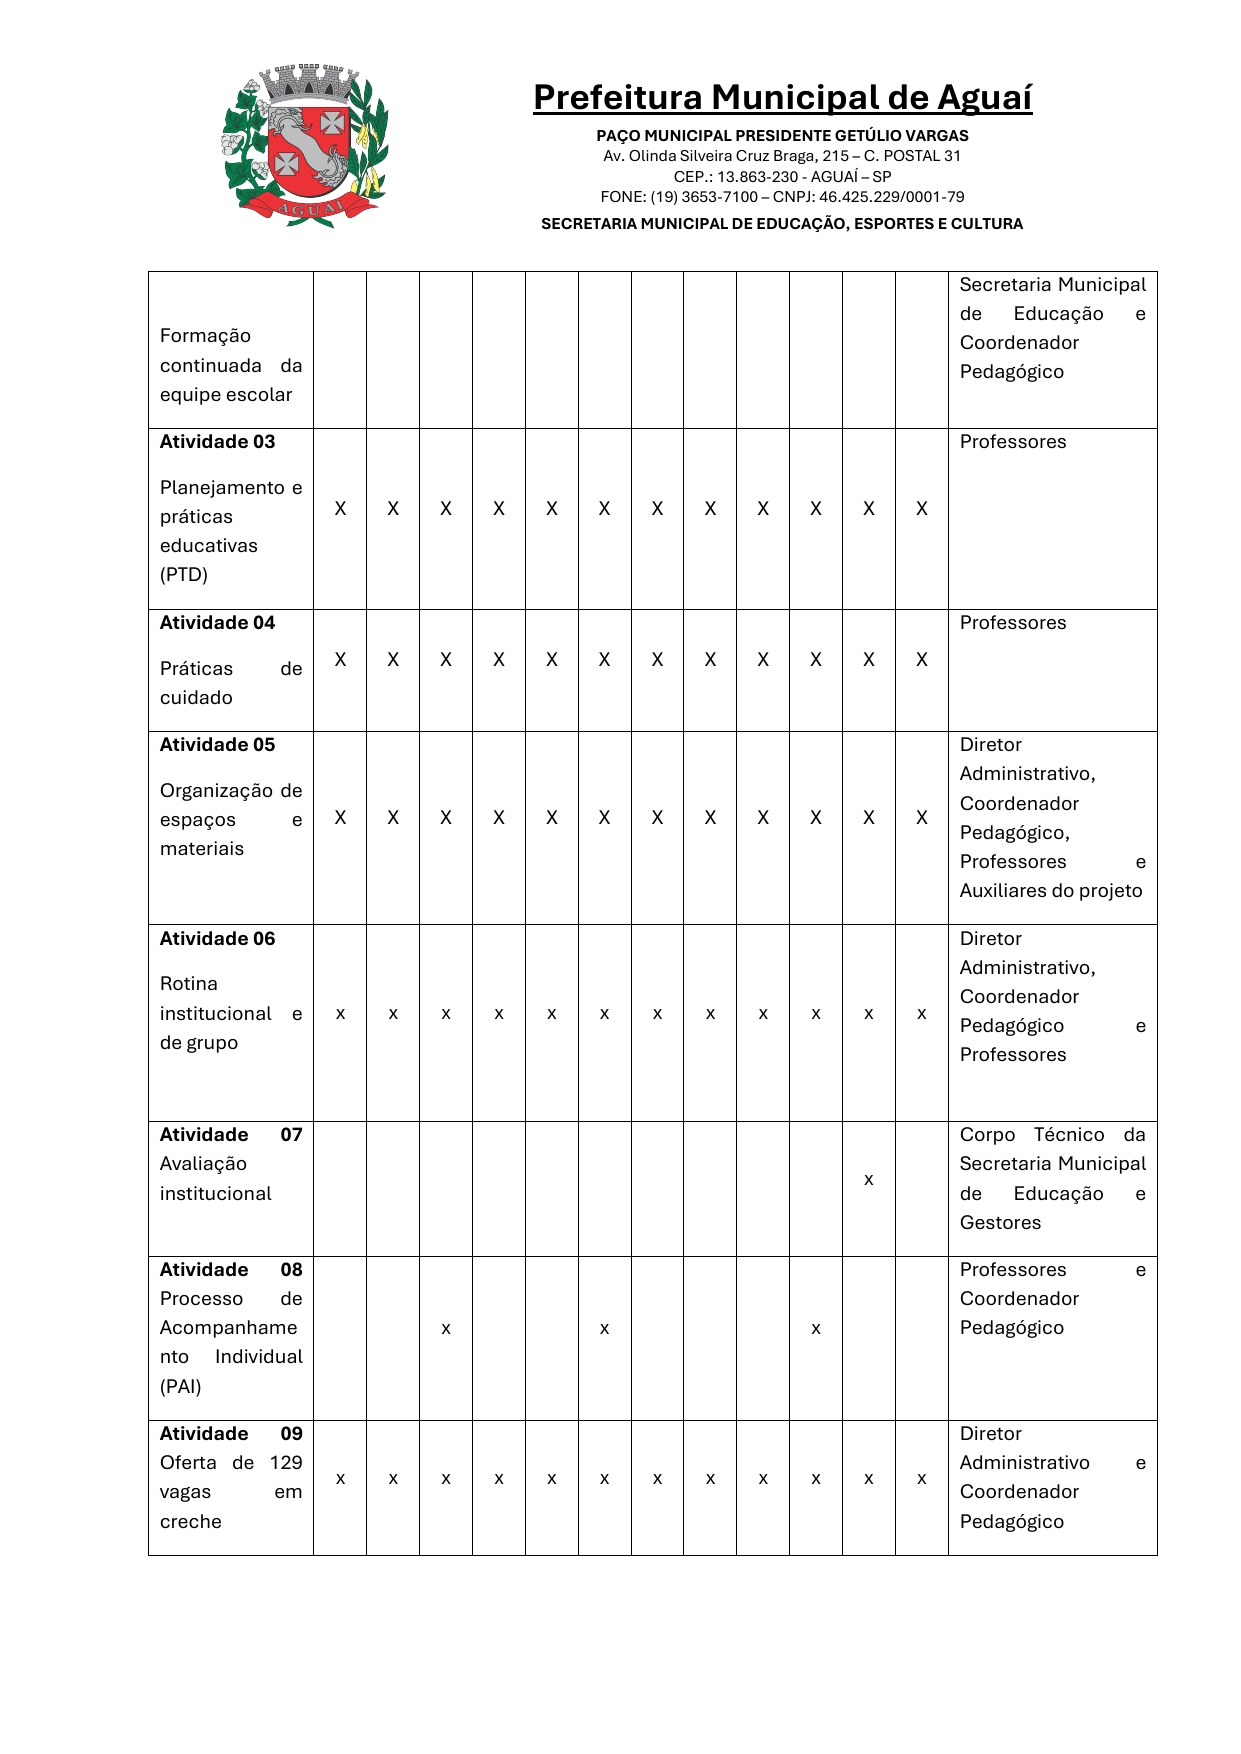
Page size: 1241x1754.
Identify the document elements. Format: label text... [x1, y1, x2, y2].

table_cell X [314, 610, 366, 731]
table_cell x [420, 925, 472, 1121]
table_cell [896, 1122, 948, 1256]
table_cell Diretor Administrativo e Coordenador Pedagógico [949, 1421, 1157, 1555]
table_cell x [790, 1421, 842, 1555]
table_cell X [790, 272, 842, 428]
table_cell x [473, 1421, 525, 1555]
table_cell x [579, 925, 631, 1121]
table_cell Atividade 05 Organização de espaços e materiais [149, 732, 313, 924]
table_cell Técnicos da Secretaria Municipal de Educação e Coordenador Pedagógico [949, 272, 1157, 428]
table_cell x [314, 925, 366, 1121]
table_cell [632, 1122, 683, 1256]
table_cell X [526, 732, 578, 924]
table_cell x [843, 1421, 895, 1555]
table_cell [526, 1257, 578, 1420]
table_cell x [579, 272, 631, 428]
table_cell [314, 1257, 366, 1420]
table_cell Atividade 08 Processo de Acompanhamento Individual (PAI) [149, 1257, 313, 1420]
table_cell X [684, 732, 736, 924]
table_cell X [526, 272, 578, 428]
table_cell Professores [949, 429, 1157, 609]
table_cell X [896, 272, 948, 428]
table_cell Diretor Administrativo, Coordenador Pedagógico e Professores [949, 925, 1157, 1121]
table_cell Atividade 07 Avaliação institucional [149, 1122, 313, 1256]
table_cell X [790, 732, 842, 924]
table_cell x [843, 1122, 895, 1256]
picture [220, 64, 389, 229]
table_cell x [579, 1257, 631, 1420]
table_cell x [420, 1257, 472, 1420]
table_cell X [737, 272, 789, 428]
table_cell [790, 1122, 842, 1256]
table_cell x [314, 1421, 366, 1555]
table_cell x [367, 925, 419, 1121]
table_cell Professores [949, 610, 1157, 731]
table_cell x [790, 1257, 842, 1420]
table_cell Professores e Coordenador Pedagógico [949, 1257, 1157, 1420]
table_cell X [367, 272, 419, 428]
table_cell x [843, 925, 895, 1121]
table_cell X [473, 610, 525, 731]
table_cell X [526, 429, 578, 609]
table_cell X [473, 732, 525, 924]
table_cell X [314, 732, 366, 924]
table_cell X [632, 610, 683, 731]
table_cell X [632, 272, 683, 428]
table_cell [843, 1257, 895, 1420]
table_cell X [790, 429, 842, 609]
table_cell x [526, 925, 578, 1121]
table_cell Atividade 09 Oferta de 129 vagas em creche [149, 1421, 313, 1555]
table_cell X [684, 429, 736, 609]
table_cell X [896, 610, 948, 731]
table_cell X [896, 732, 948, 924]
table_cell Diretor Administrativo, Coordenador Pedagógico, Professores e Auxiliares do projeto [949, 732, 1157, 924]
table_cell x [737, 925, 789, 1121]
table_cell X [420, 272, 472, 428]
table_cell [420, 1122, 472, 1256]
table_cell [684, 1257, 736, 1420]
table_cell X [632, 429, 683, 609]
table_cell X [420, 732, 472, 924]
table_cell [526, 1122, 578, 1256]
table_cell X [367, 732, 419, 924]
table_cell X [790, 610, 842, 731]
table_cell [684, 1122, 736, 1256]
table_cell [314, 1122, 366, 1256]
table_cell Atividade 04 Práticas de cuidado [149, 610, 313, 731]
table_cell x [896, 925, 948, 1121]
table_cell x [420, 1421, 472, 1555]
table_cell X [473, 272, 525, 428]
table_cell x [473, 925, 525, 1121]
table_cell X [579, 610, 631, 731]
table_cell X [473, 429, 525, 609]
table_cell X [843, 610, 895, 731]
table_cell [896, 1257, 948, 1420]
table_cell [737, 1122, 789, 1256]
table_cell x [684, 925, 736, 1121]
table_cell X [367, 610, 419, 731]
table_cell Atividade 06 Rotina institucional e de grupo [149, 925, 313, 1121]
table_cell Corpo Técnico da Secretaria Municipal de Educação e Gestores [949, 1122, 1157, 1256]
table_cell X [843, 429, 895, 609]
table_cell X [420, 610, 472, 731]
table_cell x [896, 1421, 948, 1555]
table_cell X [632, 732, 683, 924]
table_cell [737, 1257, 789, 1420]
table_cell X [737, 429, 789, 609]
table_cell [473, 1257, 525, 1420]
table_cell x [790, 925, 842, 1121]
table_cell [473, 1122, 525, 1256]
table_cell x [684, 1421, 736, 1555]
table_cell X [843, 272, 895, 428]
table_cell X [684, 610, 736, 731]
table_cell X [684, 272, 736, 428]
table_cell x [632, 1421, 683, 1555]
table_cell X [420, 429, 472, 609]
table_cell [367, 1122, 419, 1256]
table_cell [579, 1122, 631, 1256]
table_cell x [737, 1421, 789, 1555]
table_cell X [526, 610, 578, 731]
table_cell x [579, 1421, 631, 1555]
table_cell x [632, 925, 683, 1121]
table_cell X [579, 732, 631, 924]
table_cell x [367, 1421, 419, 1555]
table_cell X [367, 429, 419, 609]
table_cell X [737, 732, 789, 924]
table_cell X [896, 429, 948, 609]
table_cell x [526, 1421, 578, 1555]
table_cell Atividade 03 Planejamento e práticas educativas (PTD) [149, 429, 313, 609]
table_cell [632, 1257, 683, 1420]
table_cell X [737, 610, 789, 731]
table_cell X [843, 732, 895, 924]
table_cell Atividade 02 Formação continuada da equipe escolar [149, 272, 313, 428]
table_cell X [579, 429, 631, 609]
table_cell X [314, 272, 366, 428]
table_cell X [314, 429, 366, 609]
table_cell [367, 1257, 419, 1420]
